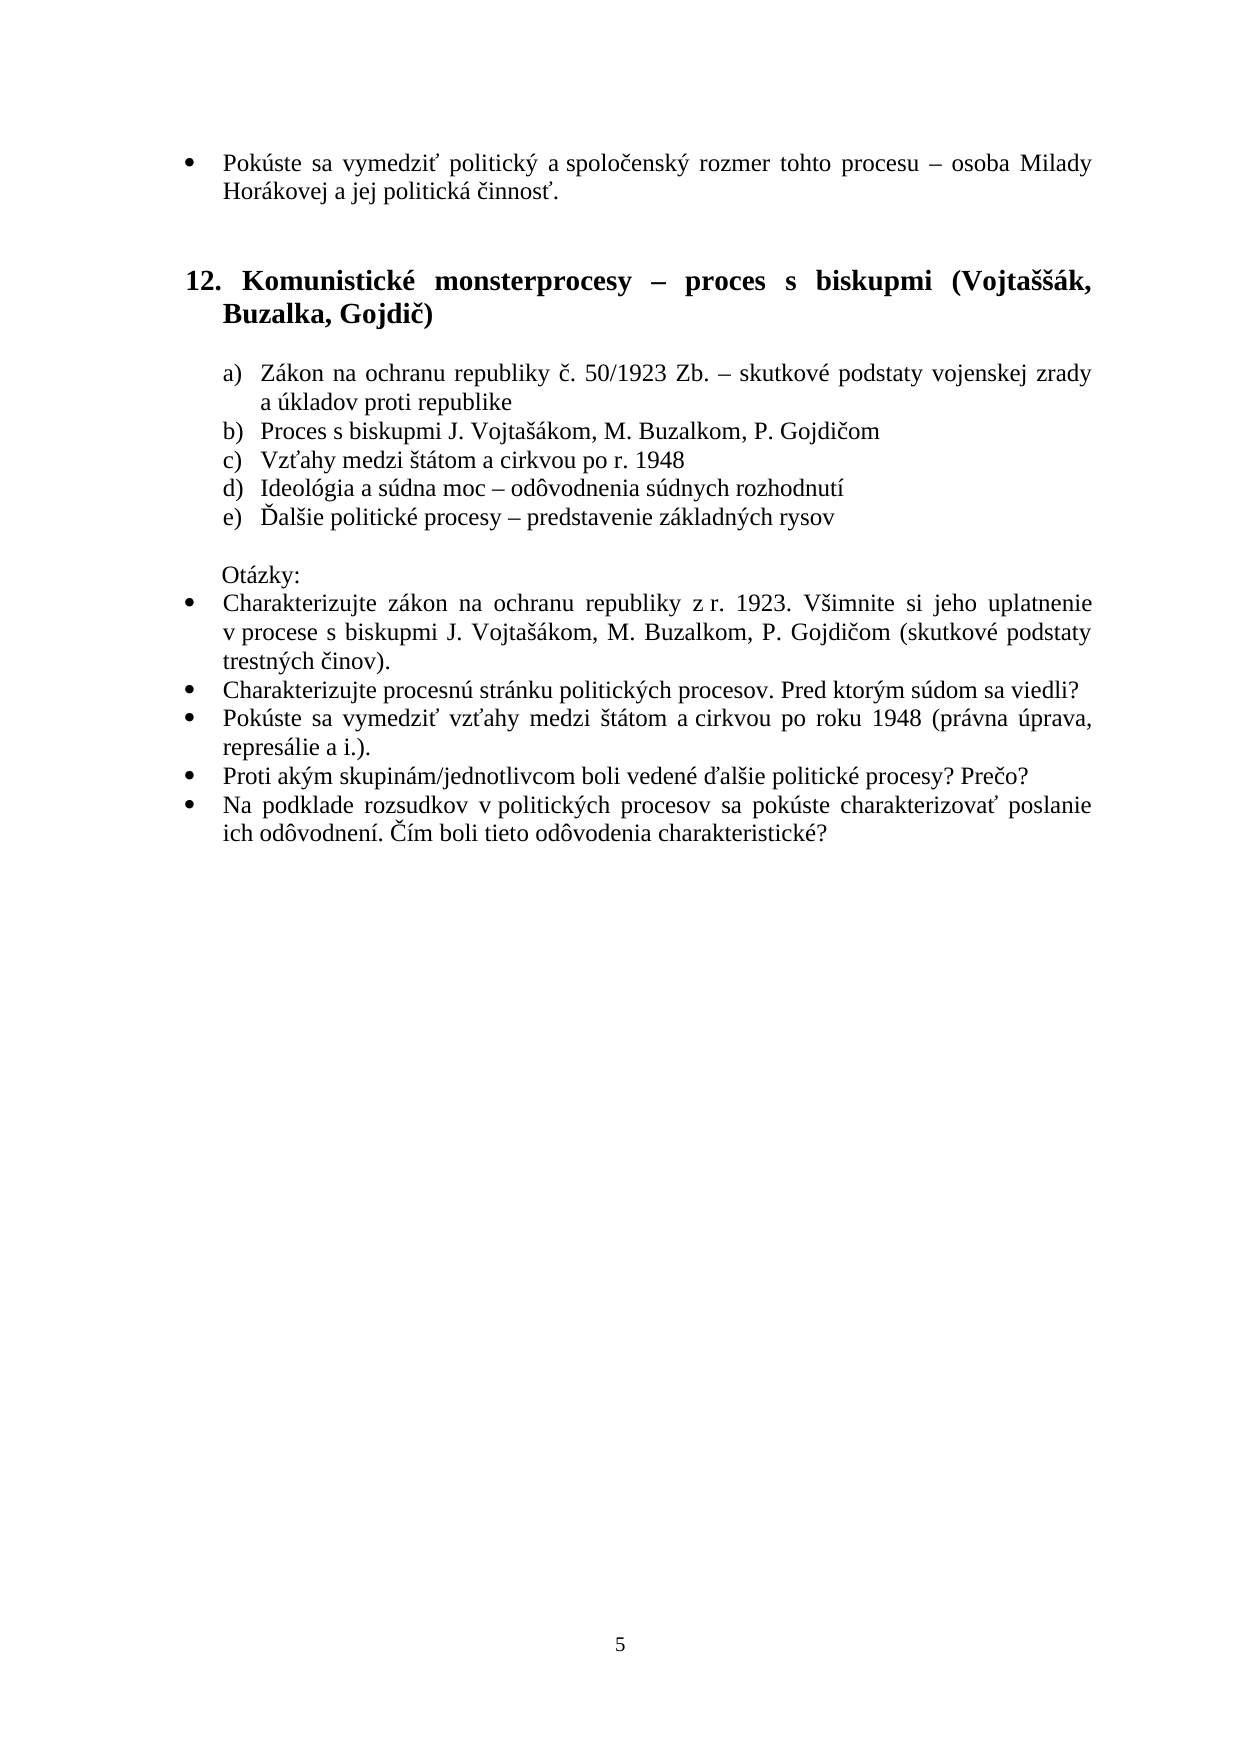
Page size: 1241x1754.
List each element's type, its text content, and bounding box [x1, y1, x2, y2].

list Vzťahy medzi štátom a cirkvou po r. 1948 [223, 445, 1093, 473]
list Komunistické monsterprocesy – proces s biskupmi (Vojtaššák, Buzalka, Gojdič) [185, 263, 1093, 330]
text Otázky: [185, 560, 1093, 588]
list Proces s biskupmi J. Vojtašákom, M. Buzalkom, P. Gojdičom [223, 416, 1093, 445]
list Pokúste sa vymedziť vzťahy medzi štátom a cirkvou po roku 1948 (právna úprava, represálie a i.). [185, 703, 1093, 761]
list Na podklade rozsudkov v politických procesov sa pokúste charakterizovať poslanie ich odôvodnení. Čím boli tieto odôvodenia charakteristické? [185, 790, 1093, 847]
list Ideológia a súdna moc – odôvodnenia súdnych rozhodnutí [223, 473, 1093, 502]
list Charakterizujte zákon na ochranu republiky z r. 1923. Všimnite si jeho uplatnenie v procese s biskupmi J. Vojtašákom, M. Buzalkom, P. Gojdičom (skutkové podstaty trestných činov). [185, 588, 1093, 675]
list Proti akým skupinám/jednotlivcom boli vedené ďalšie politické procesy? Prečo? [185, 761, 1093, 790]
list Ďalšie politické procesy – predstavenie základných rysov [223, 502, 1093, 531]
list Pokúste sa vymedziť politický a spoločenský rozmer tohto procesu – osoba Milady Horákovej a jej politická činnosť. [185, 148, 1093, 205]
list Charakterizujte procesnú stránku politických procesov. Pred ktorým súdom sa viedli? [185, 675, 1093, 703]
list Zákon na ochranu republiky č. 50/1923 Zb. – skutkové podstaty vojenskej zrady a úkladov proti republike [223, 358, 1093, 416]
